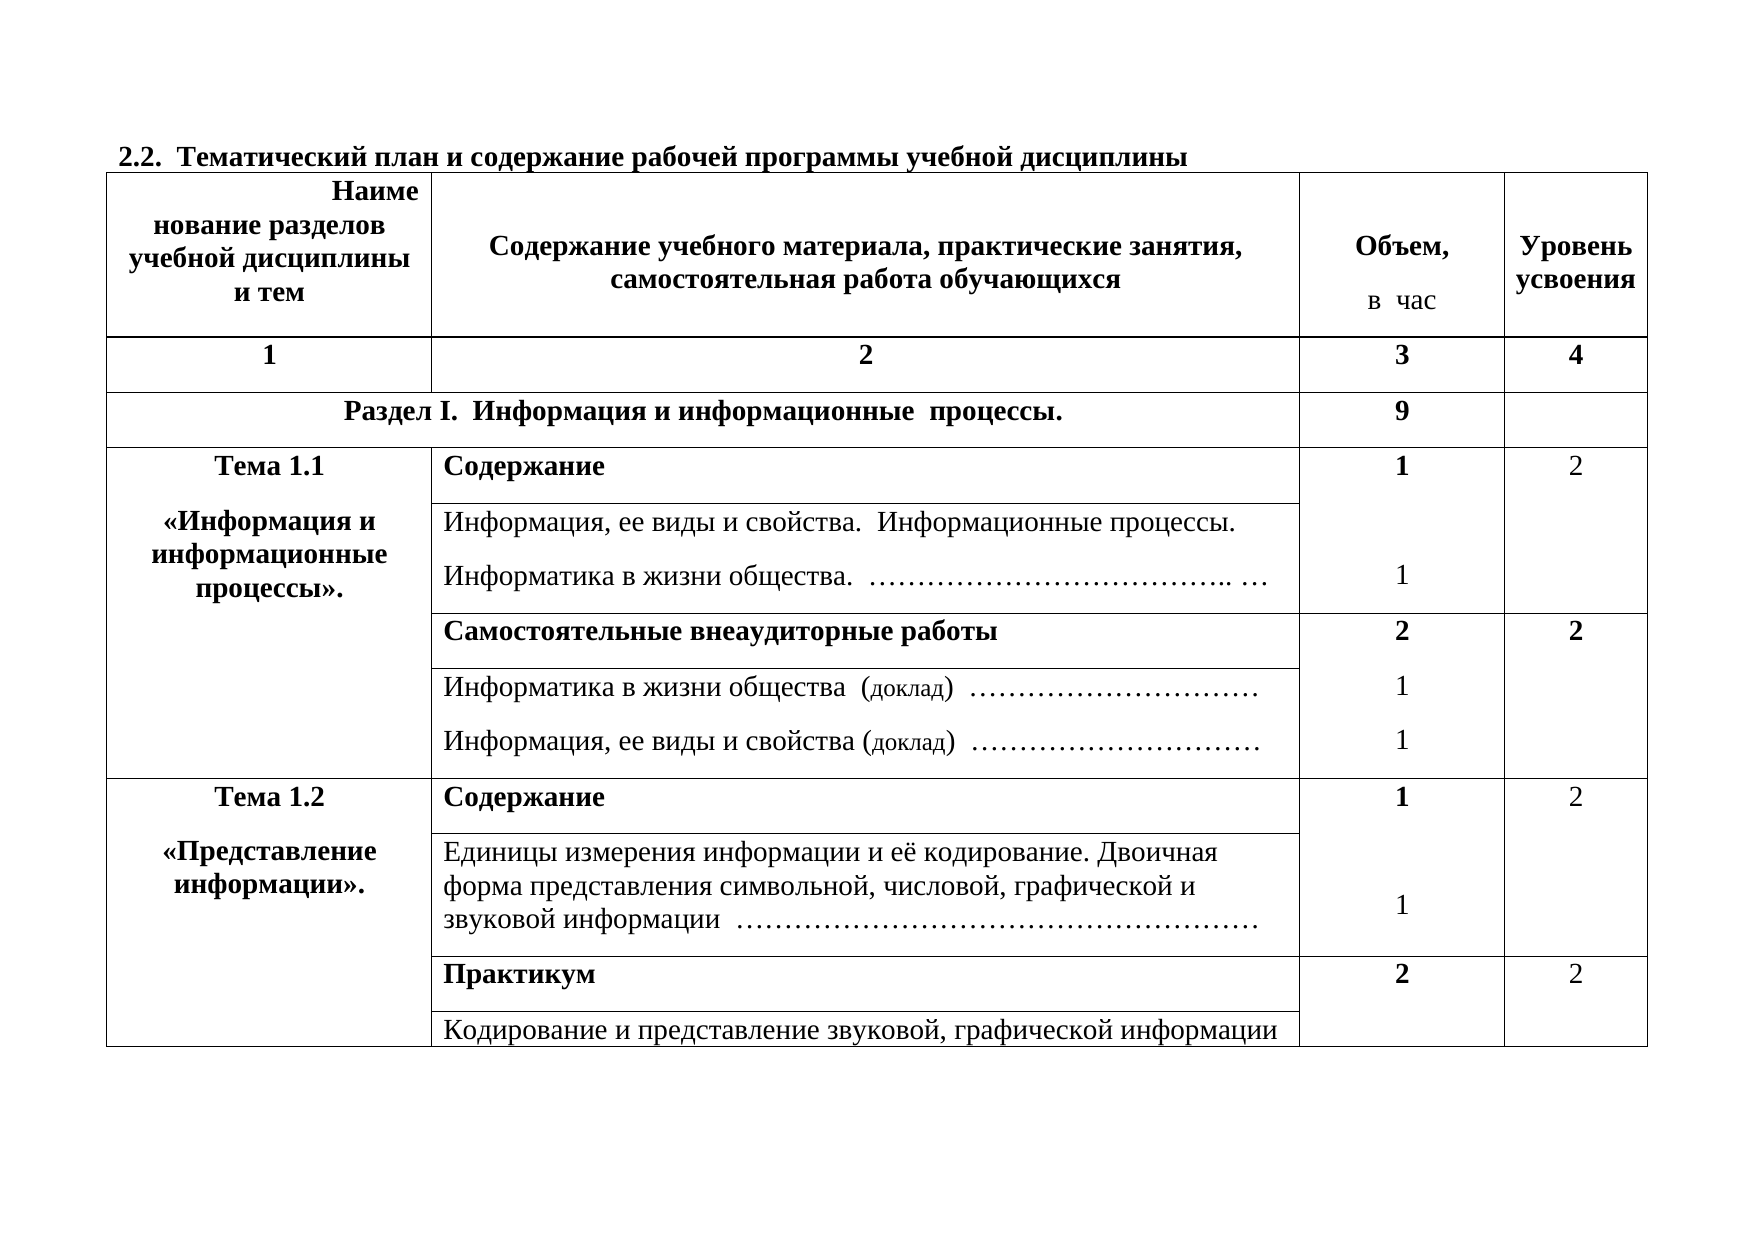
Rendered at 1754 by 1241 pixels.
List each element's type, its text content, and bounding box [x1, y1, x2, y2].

table_cell 2 [432, 338, 1299, 392]
table_cell Единицы измерения информации и её кодирование. Двоичная форма представления символьной, числовой, графической и звуковой информации ……………………………………………… [432, 834, 1299, 956]
table_cell Раздел I. Информация и информационные процессы. [107, 393, 1299, 447]
table_cell 9 [1300, 393, 1504, 447]
table_cell Тема 1.1 «Информация и информационные процессы». [107, 448, 431, 778]
table_cell 2 [1505, 957, 1647, 1046]
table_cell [432, 1012, 1299, 1046]
table_cell 1 [107, 338, 431, 392]
table_cell Информация, ее виды и свойства. Информационные процессы. Информатика в жизни общества. ……………………………….. … [432, 504, 1299, 612]
table_header Уровень усвоения [1505, 173, 1647, 336]
table_cell Практикум [432, 957, 1299, 1011]
table_cell Содержание [432, 779, 1299, 833]
table_cell 2 [1505, 779, 1647, 956]
table_cell 2 [1505, 614, 1647, 778]
table_cell 2 [1505, 448, 1647, 612]
table_cell [1505, 393, 1647, 447]
table_header Содержание учебного материала, практические занятия, самостоятельная работа обучающихся [432, 173, 1299, 336]
table_cell 2 1 1 [1300, 957, 1504, 1046]
table_cell Тема 1.2 «Представление информации». [107, 779, 431, 1046]
table_cell 3 [1300, 338, 1504, 392]
table_header Объем, в час [1300, 173, 1504, 336]
table_cell 1 1 [1300, 779, 1504, 956]
table_header Наименование разделов учебной дисциплины и тем [107, 173, 431, 336]
table_cell 2 1 1 [1300, 614, 1504, 778]
subtitle 2.2. Тематический план и содержание рабочей программы учебной дисциплины [118, 139, 1636, 172]
table_cell 1 1 [1300, 448, 1504, 612]
table_cell Информатика в жизни общества (доклад) ………………………… Информация, ее виды и свойства (доклад) ………………………… [432, 669, 1299, 778]
table_cell 4 [1505, 338, 1647, 392]
table_cell Содержание [432, 448, 1299, 503]
table_cell Самостоятельные внеаудиторные работы [432, 614, 1299, 668]
